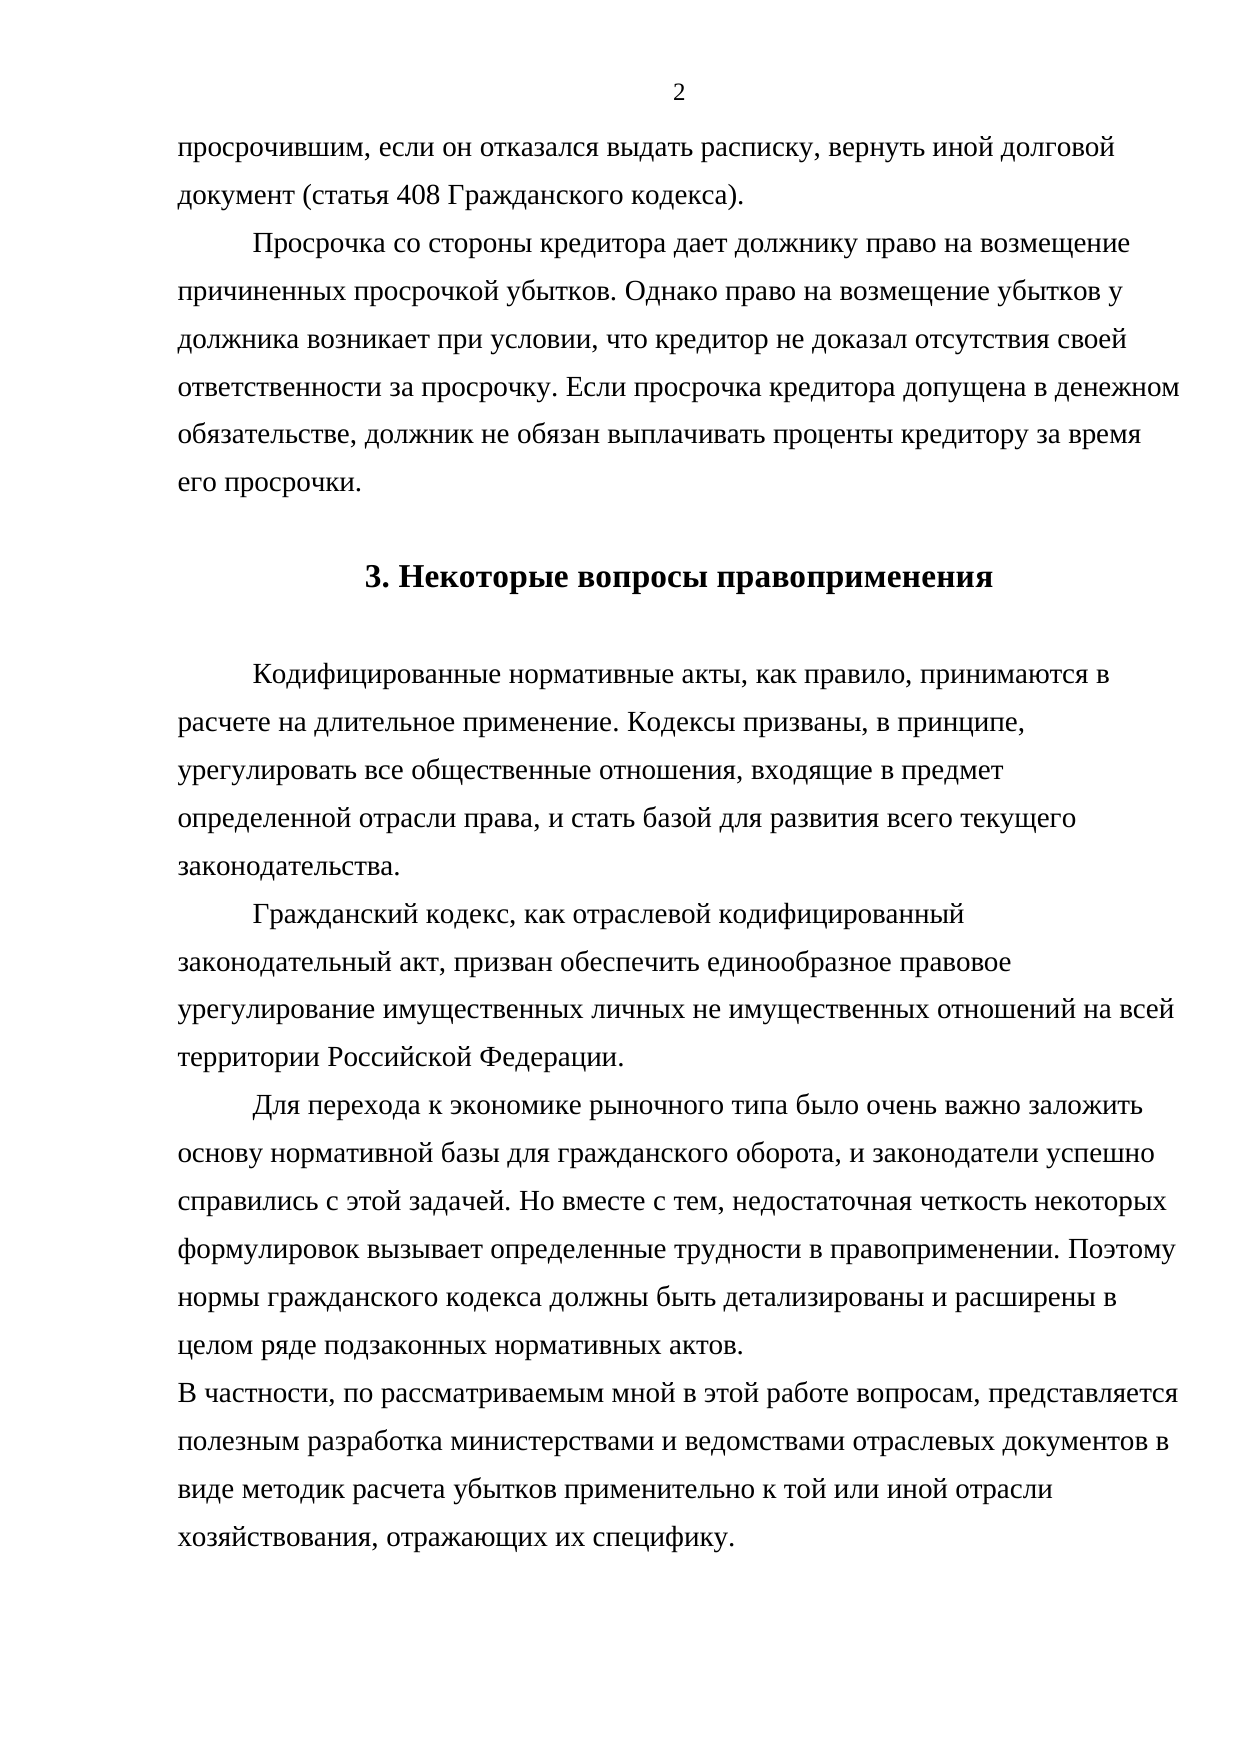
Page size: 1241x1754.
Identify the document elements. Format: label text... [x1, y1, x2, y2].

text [177, 118, 1181, 214]
text 3. Некоторые вопросы правоприменения [177, 549, 1181, 597]
text Просрочка со стороны кредитора дает должнику право на возмещение причиненных просрочкой убытков. Однако право на возмещение убытков у должника возникает при условии, что кредитор не доказал отсутствия своей ответственности за просрочку. Если просрочка кредитора допущена в денежном обязательстве, должник не обязан выплачивать проценты кредитору за время его просрочки. [177, 214, 1181, 501]
text Гражданский кодекс, как отраслевой кодифицированный законодательный акт, призван обеспечить единообразное правовое урегулирование имущественных личных не имущественных отношений на всей территории Российской Федерации. [177, 885, 1181, 1076]
text Для перехода к экономике рыночного типа было очень важно заложить основу нормативной базы для гражданского оборота, и законодатели успешно справились с этой задачей. Но вместе с тем, недостаточная четкость некоторых формулировок вызывает определенные трудности в правоприменении. Поэтому нормы гражданского кодекса должны быть детализированы и расширены в целом ряде подзаконных нормативных актов. [177, 1076, 1181, 1364]
text Кодифицированные нормативные акты, как правило, принимаются в расчете на длительное применение. Кодексы призваны, в принципе, урегулировать все общественные отношения, входящие в предмет определенной отрасли права, и стать базой для развития всего текущего законодательства. [177, 645, 1181, 885]
text В частности, по рассматриваемым мной в этой работе вопросам, представляется полезным разработка министерствами и ведомствами отраслевых документов в виде методик расчета убытков применительно к той или иной отрасли хозяйствования, отражающих их специфику. [177, 1364, 1181, 1556]
